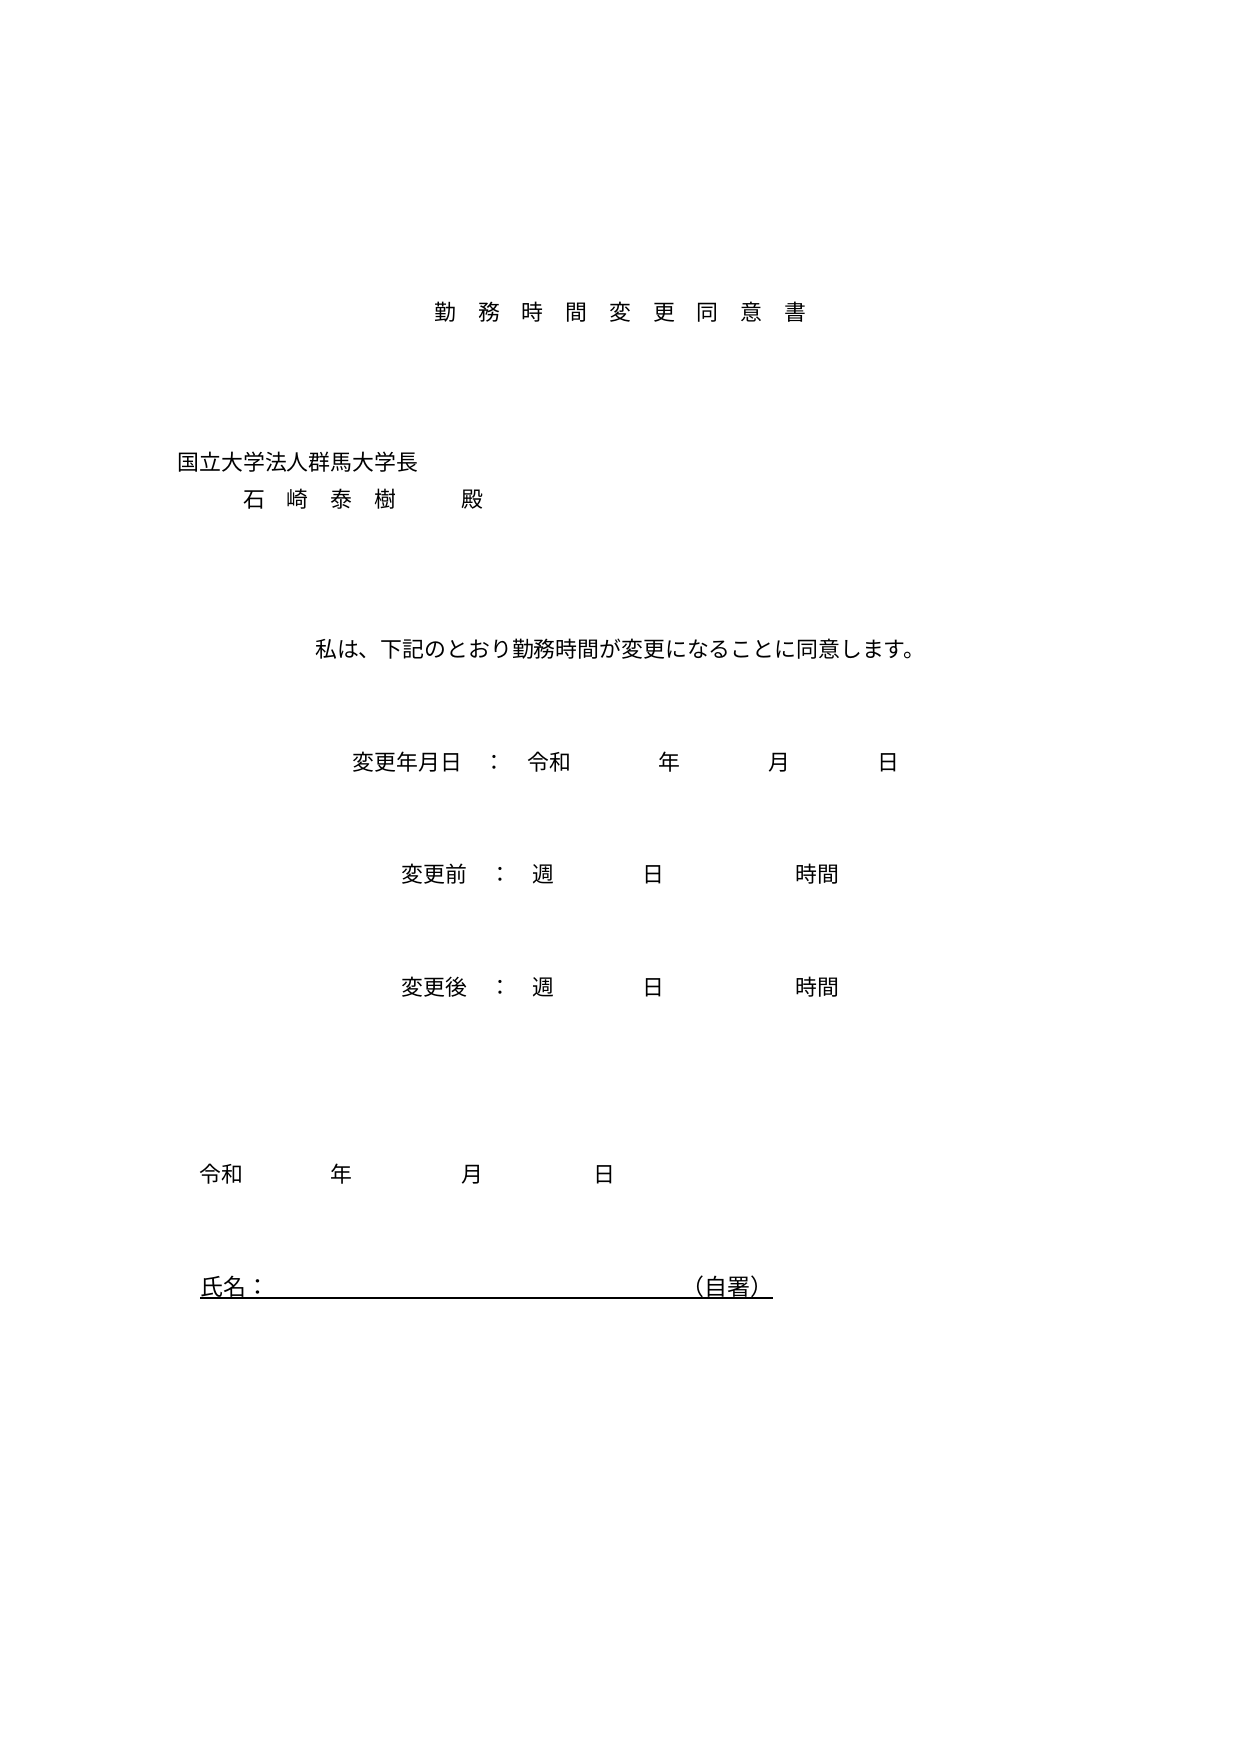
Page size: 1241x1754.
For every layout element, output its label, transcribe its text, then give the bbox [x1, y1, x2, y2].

text 変更後 ： 週 日 時間 [177, 967, 1063, 1004]
text 変更前 ： 週 日 時間 [177, 854, 1063, 892]
text 石 崎 泰 樹 殿 [177, 479, 1063, 517]
text 国立大学法人群馬大学長 [177, 442, 1063, 479]
text 氏名： （自署） [177, 1267, 1063, 1304]
text 変更年月日 ： 令和 年 月 日 [177, 742, 1063, 779]
text 勤 務 時 間 変 更 同 意 書 [177, 292, 1063, 329]
text 私は、下記のとおり勤務時間が変更になることに同意します。 [177, 629, 1063, 667]
text 令和 年 月 日 [177, 1154, 1063, 1192]
